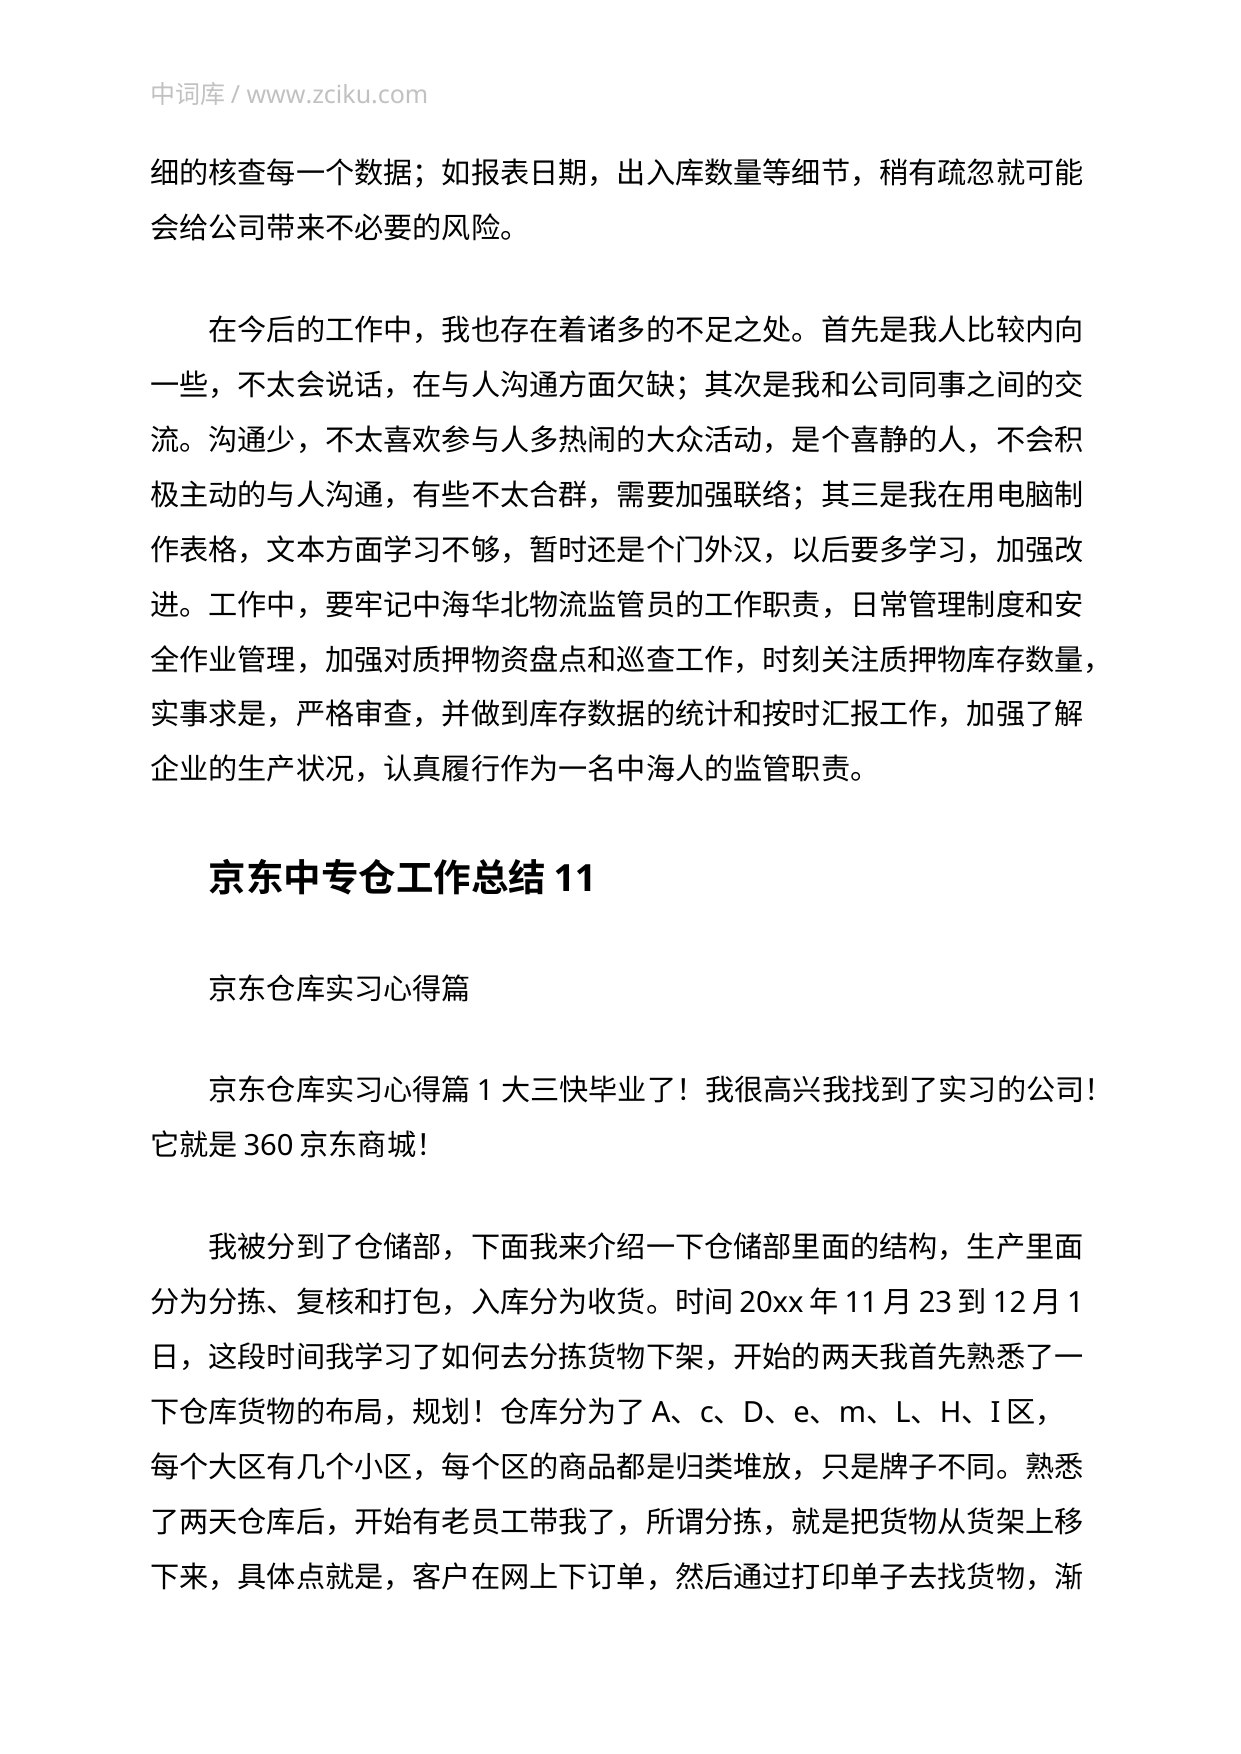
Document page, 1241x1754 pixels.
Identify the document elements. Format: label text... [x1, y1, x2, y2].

text 京东仓库实习心得篇1 大三快毕业了！我很高兴我找到了实习的公司！它就是360京东商城！ [150, 1067, 1090, 1164]
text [150, 1224, 1090, 1596]
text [150, 150, 1090, 247]
text 京东中专仓工作总结11 [150, 848, 1090, 902]
text 在今后的工作中，我也存在着诸多的不足之处。首先是我人比较内向一些，不太会说话，在与人沟通方面欠缺；其次是我和公司同事之间的交流。沟通少，不太喜欢参与人多热闹的大众活动，是个喜静的人，不会积极主动的与人沟通，有些不太合群，需要加强联络；其三是我在用电脑制作表格，文本方面学习不够，暂时还是个门外汉，以后要多学习，加强改进。工作中，要牢记中海华北物流监管员的工作职责，日常管理制度和安全作业管理，加强对质押物资盘点和巡查工作，时刻关注质押物库存数量，实事求是，严格审查，并做到库存数据的统计和按时汇报工作，加强了解企业的生产状况，认真履行作为一名中海人的监管职责。 [150, 307, 1090, 788]
text 京东仓库实习心得篇 [150, 965, 1090, 1007]
